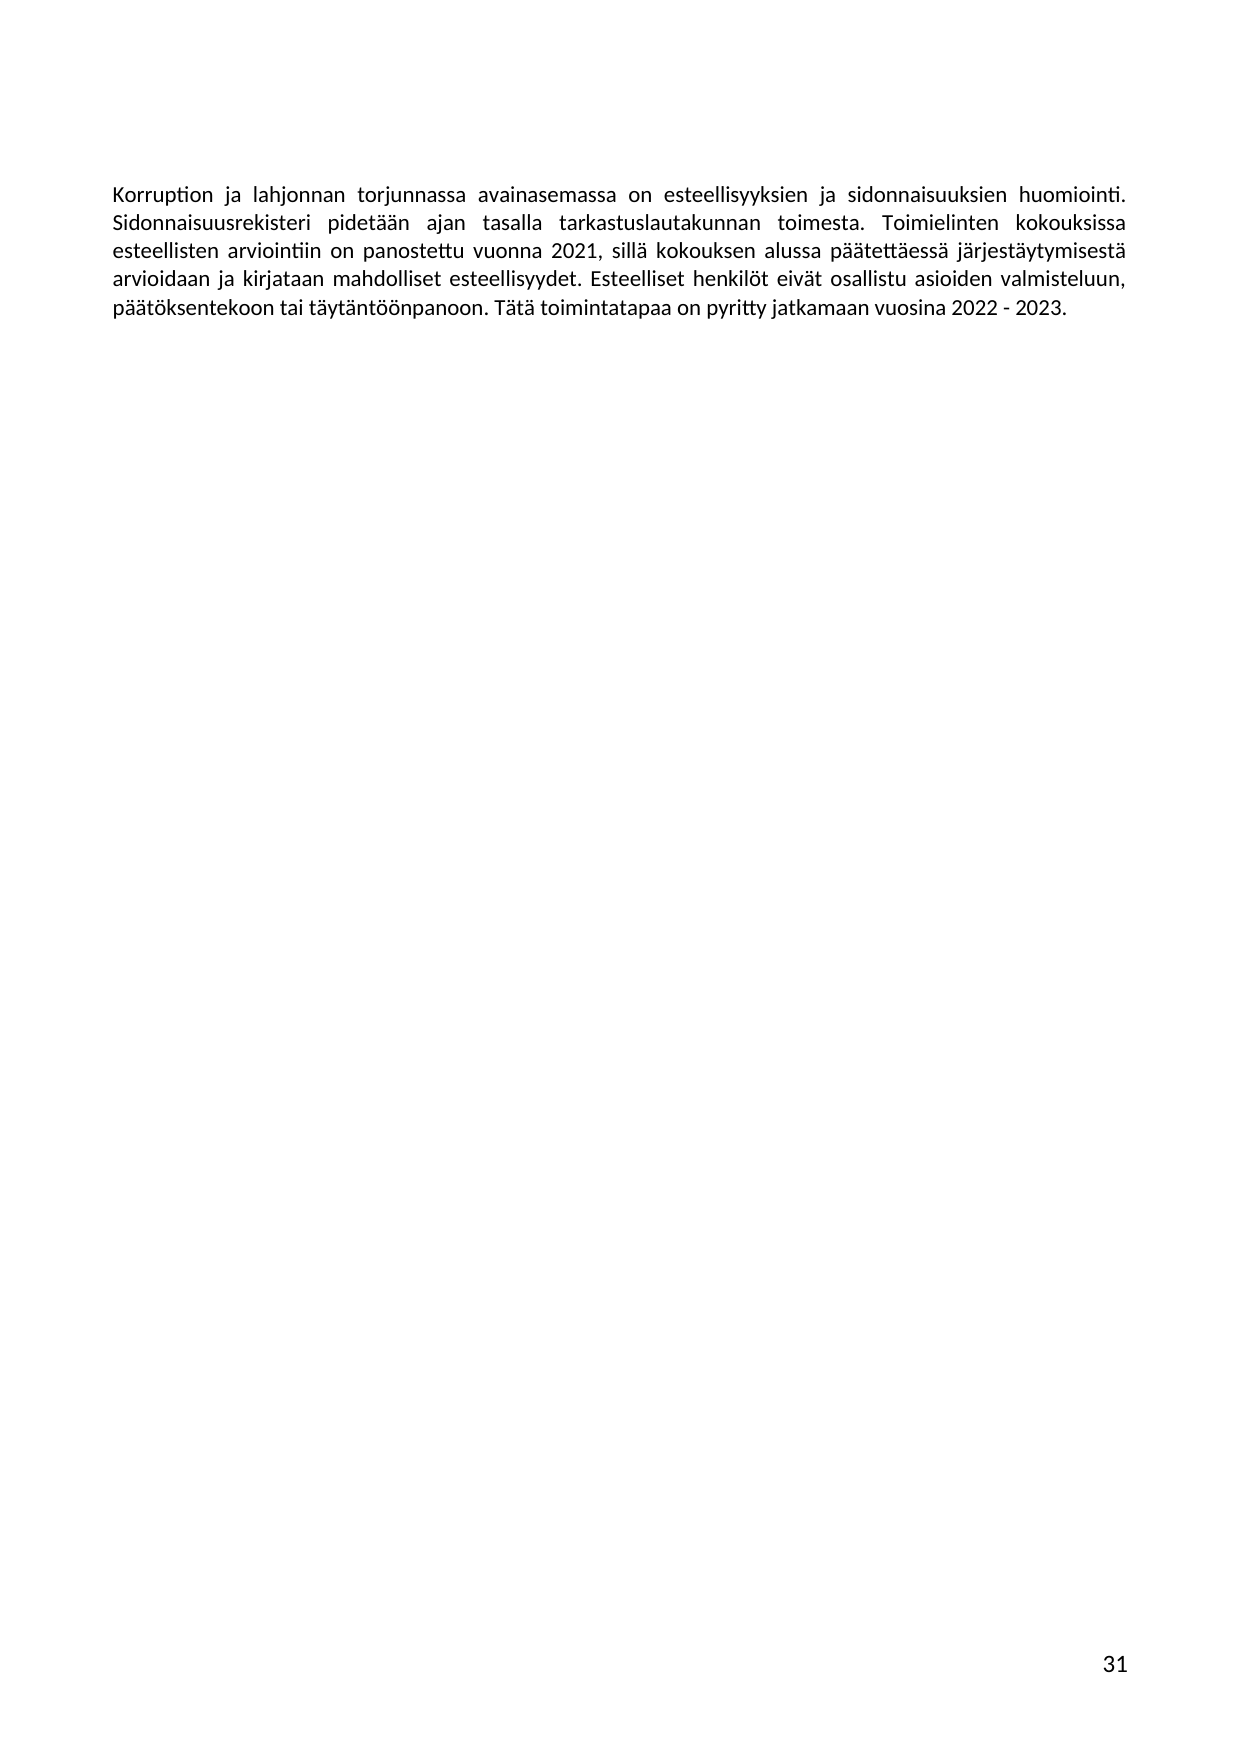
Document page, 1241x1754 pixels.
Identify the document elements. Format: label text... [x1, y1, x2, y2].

text Korruption ja lahjonnan torjunnassa avainasemassa on esteellisyyksien ja sidonnaisuuksien huomiointi. Sidonnaisuusrekisteri pidetään ajan tasalla tarkastuslautakunnan toimesta. Toimielinten kokouksissa esteellisten arviointiin on panostettu vuonna 2021, sillä kokouksen alussa päätettäessä järjestäytymisestä arvioidaan ja kirjataan mahdolliset esteellisyydet. Esteelliset henkilöt eivät osallistu asioiden valmisteluun, päätöksentekoon tai täytäntöönpanoon. Tätä toimintatapaa on pyritty jatkamaan vuosina 2022 - 2023. [112, 181, 1128, 321]
